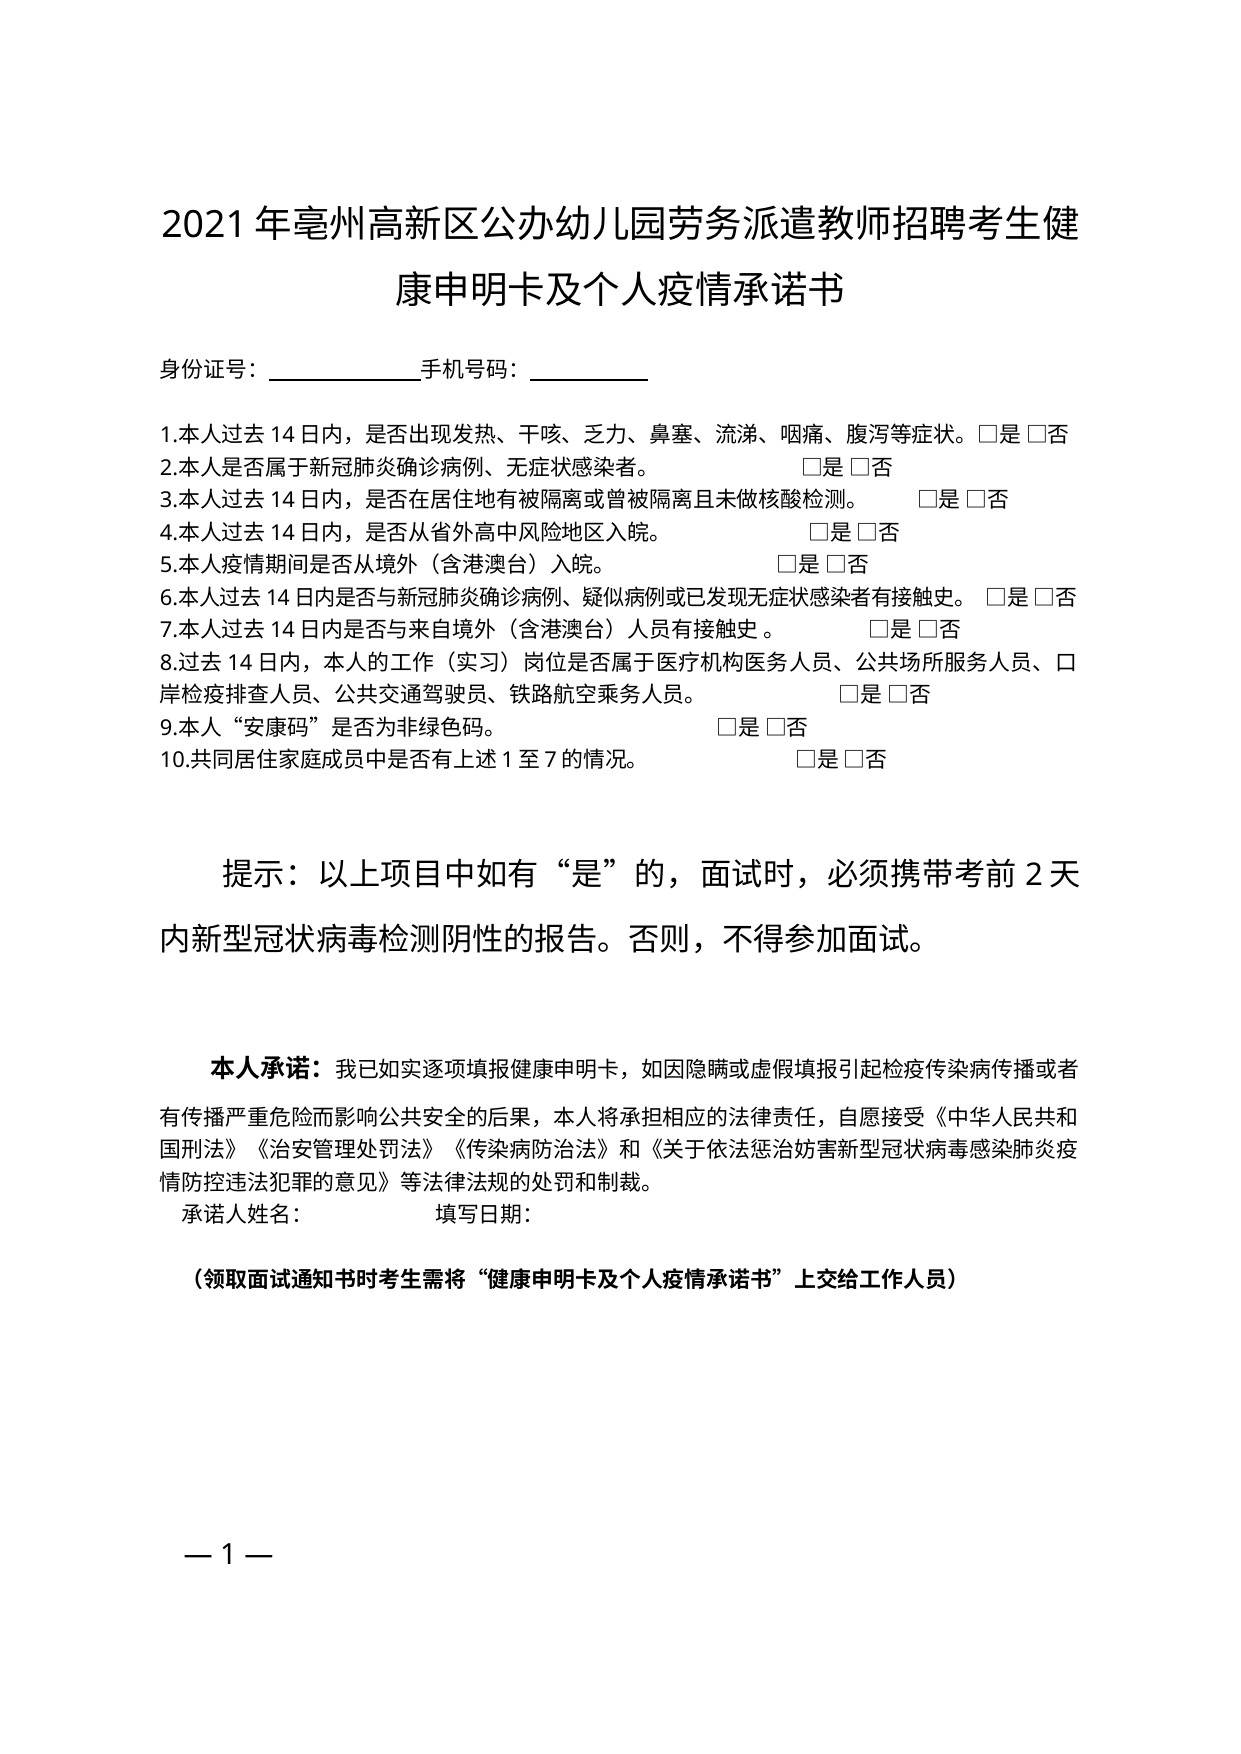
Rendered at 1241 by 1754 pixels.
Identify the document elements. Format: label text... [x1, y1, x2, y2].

text 9.本人“安康码”是否为非绿色码。 □是 □否 [159, 709, 1081, 742]
text 10.共同居住家庭成员中是否有上述1至7的情况。 □是 □否 [159, 742, 1081, 774]
text 7.本人过去14日内是否与来自境外（含港澳台）人员有接触史 。 □是 □否 [159, 612, 1081, 644]
text 承诺人姓名： 填写日期： [159, 1197, 1081, 1229]
text 3.本人过去14日内，是否在居住地有被隔离或曾被隔离且未做核酸检测。 □是 □否 [159, 482, 1081, 514]
text 2.本人是否属于新冠肺炎确诊病例、无症状感染者。 □是 □否 [159, 449, 1081, 482]
text 1.本人过去14日内，是否出现发热、干咳、乏力、鼻塞、流涕、咽痛、腹泻等症状。□是 □否 [159, 417, 1081, 449]
text 提示：以上项目中如有“是”的，面试时，必须携带考前2天内新型冠状病毒检测阴性的报告。否则，不得参加面试。 [159, 839, 1081, 969]
text 本人承诺：我已如实逐项填报健康申明卡，如因隐瞒或虚假填报引起检疫传染病传播或者有传播严重危险而影响公共安全的后果，本人将承担相应的法律责任，自愿接受《中华人民共和国刑法》《治安管理处罚法》《传染病防治法》和《关于依法惩治妨害新型冠状病毒感染肺炎疫情防控违法犯罪的意见》等法律法规的处罚和制裁。 [159, 1034, 1081, 1197]
text 8.过去14日内，本人的工作（实习）岗位是否属于医疗机构医务人员、公共场所服务人员、口岸检疫排查人员、公共交通驾驶员、铁路航空乘务人员。 □是 □否 [159, 644, 1081, 709]
text 身份证号： 手机号码： [159, 352, 1081, 384]
text 2021年亳州高新区公办幼儿园劳务派遣教师招聘考生健康申明卡及个人疫情承诺书 [159, 189, 1081, 319]
text （领取面试通知书时考生需将“健康申明卡及个人疫情承诺书”上交给工作人员） [159, 1262, 1081, 1294]
text 5.本人疫情期间是否从境外（含港澳台）入皖。 □是 □否 [159, 547, 1081, 579]
text 4.本人过去14日内，是否从省外高中风险地区入皖。 □是 □否 [159, 514, 1081, 547]
text 6.本人过去14日内是否与新冠肺炎确诊病例、疑似病例或已发现无症状感染者有接触史。 □是 □否 [159, 579, 1081, 612]
